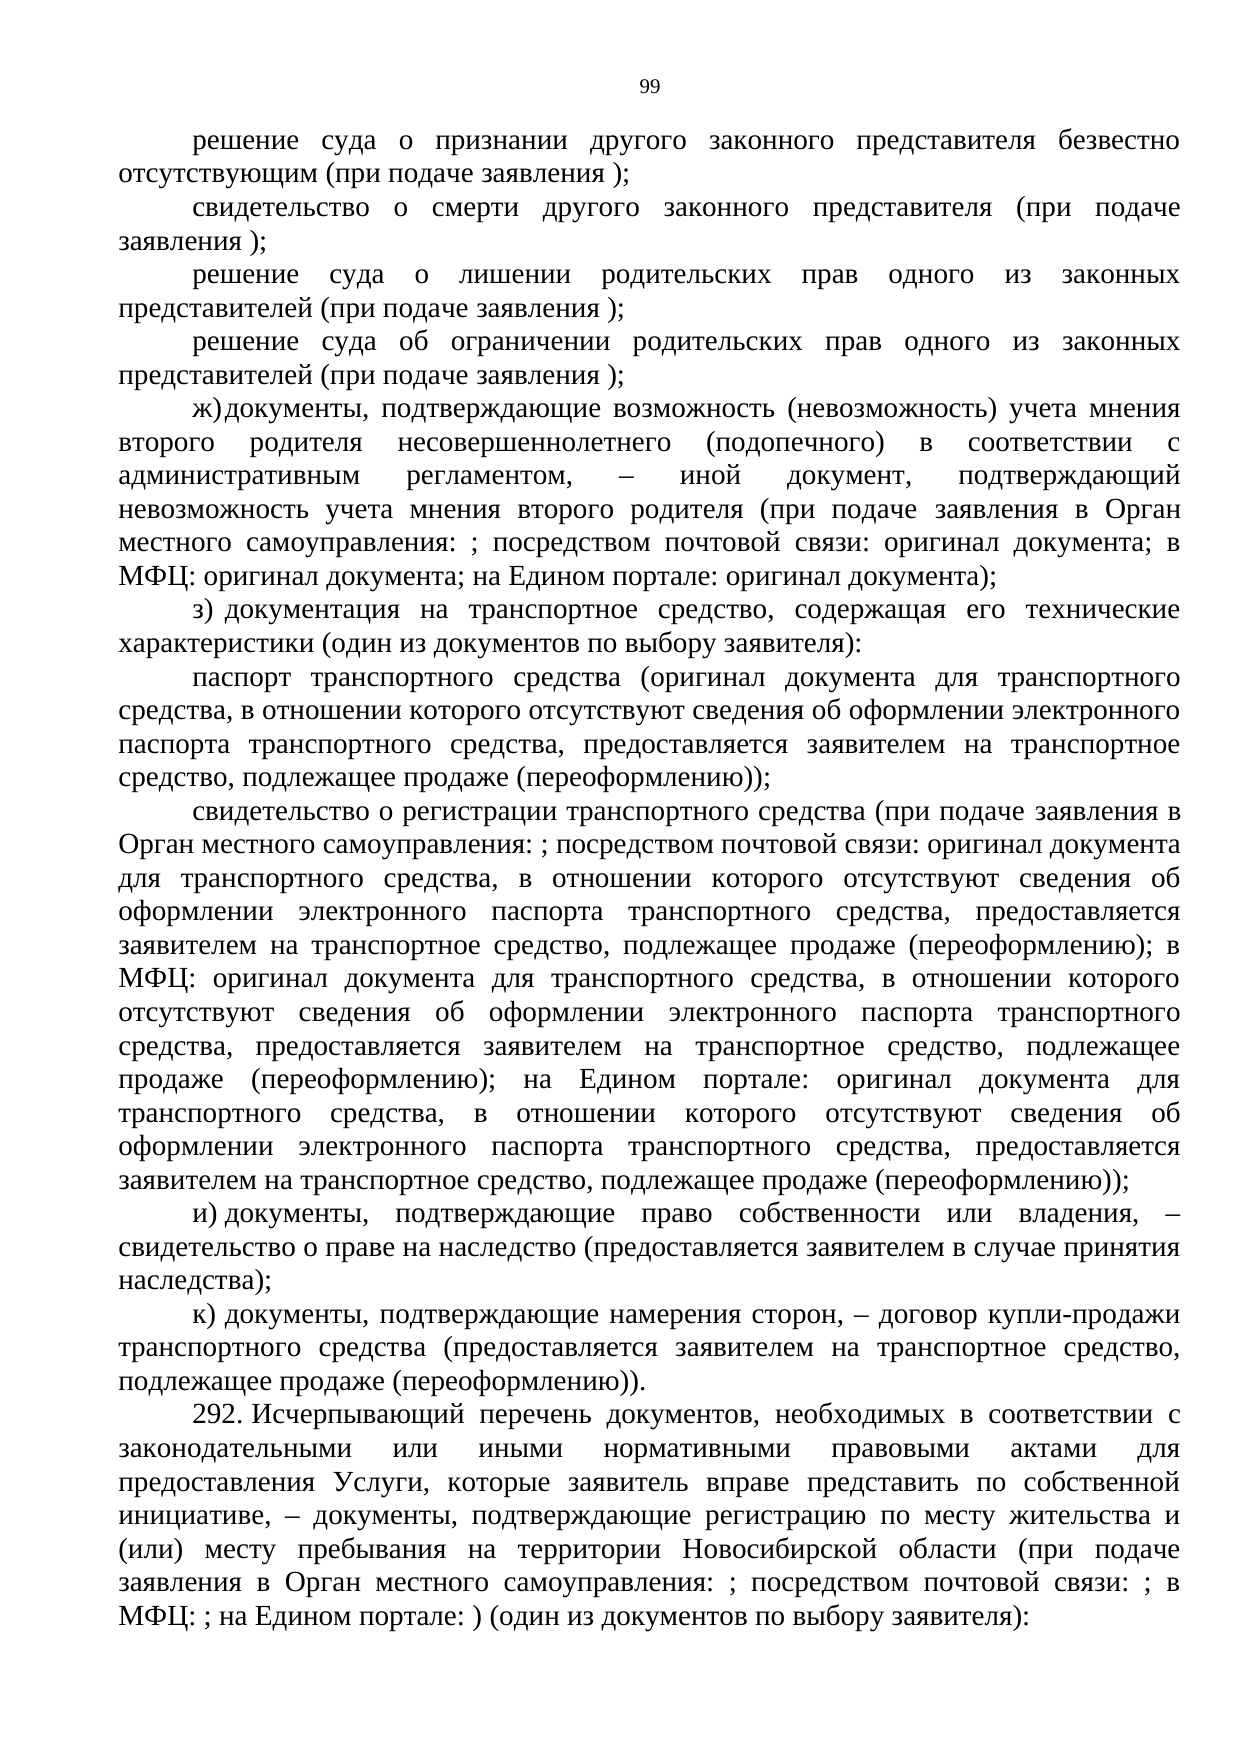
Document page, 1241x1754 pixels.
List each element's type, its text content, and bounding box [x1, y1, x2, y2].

text свидетельство о смерти другого законного представителя (при подаче заявления ); [118, 189, 1181, 256]
text решение суда о признании другого законного представителя безвестно отсутствующим (при подаче заявления ); [118, 122, 1181, 189]
text паспорт транспортного средства (оригинал документа для транспортного средства, в отношении которого отсутствуют сведения об оформлении электронного паспорта транспортного средства, предоставляется заявителем на транспортное средство, подлежащее продаже (переоформлению)); [118, 659, 1181, 793]
list документация на транспортное средство, содержащая его технические характеристики (один из документов по выбору заявителя): [118, 592, 1181, 659]
text решение суда об ограничении родительских прав одного из законных представителей (при подаче заявления ); [118, 323, 1181, 390]
list документы, подтверждающие намерения сторон, – договор купли-продажи транспортного средства (предоставляется заявителем на транспортное средство, подлежащее продаже (переоформлению)). [118, 1296, 1181, 1397]
list Исчерпывающий перечень документов, необходимых в соответствии с законодательными или иными нормативными правовыми актами для предоставления Услуги, которые заявитель вправе представить по собственной инициативе, – документы, подтверждающие регистрацию по месту жительства и (или) месту пребывания на территории Новосибирской области (при подаче заявления в Орган местного самоуправления: ; посредством почтовой связи: ; в МФЦ: ; на Едином портале: ) (один из документов по выбору заявителя): [118, 1397, 1181, 1631]
list документы, подтверждающие возможность (невозможность) учета мнения второго родителя несовершеннолетнего (подопечного) в соответствии с административным регламентом, – иной документ, подтверждающий невозможность учета мнения второго родителя (при подаче заявления в Орган местного самоуправления: ; посредством почтовой связи: оригинал документа; в МФЦ: оригинал документа; на Едином портале: оригинал документа); [118, 390, 1181, 592]
text решение суда о лишении родительских прав одного из законных представителей (при подаче заявления ); [118, 256, 1181, 323]
text свидетельство о регистрации транспортного средства (при подаче заявления в Орган местного самоуправления: ; посредством почтовой связи: оригинал документа для транспортного средства, в отношении которого отсутствуют сведения об оформлении электронного паспорта транспортного средства, предоставляется заявителем на транспортное средство, подлежащее продаже (переоформлению); в МФЦ: оригинал документа для транспортного средства, в отношении которого отсутствуют сведения об оформлении электронного паспорта транспортного средства, предоставляется заявителем на транспортное средство, подлежащее продаже (переоформлению); на Едином портале: оригинал документа для транспортного средства, в отношении которого отсутствуют сведения об оформлении электронного паспорта транспортного средства, предоставляется заявителем на транспортное средство, подлежащее продаже (переоформлению)); [118, 793, 1181, 1195]
list документы, подтверждающие право собственности или владения, – свидетельство о праве на наследство (предоставляется заявителем в случае принятия наследства); [118, 1195, 1181, 1296]
